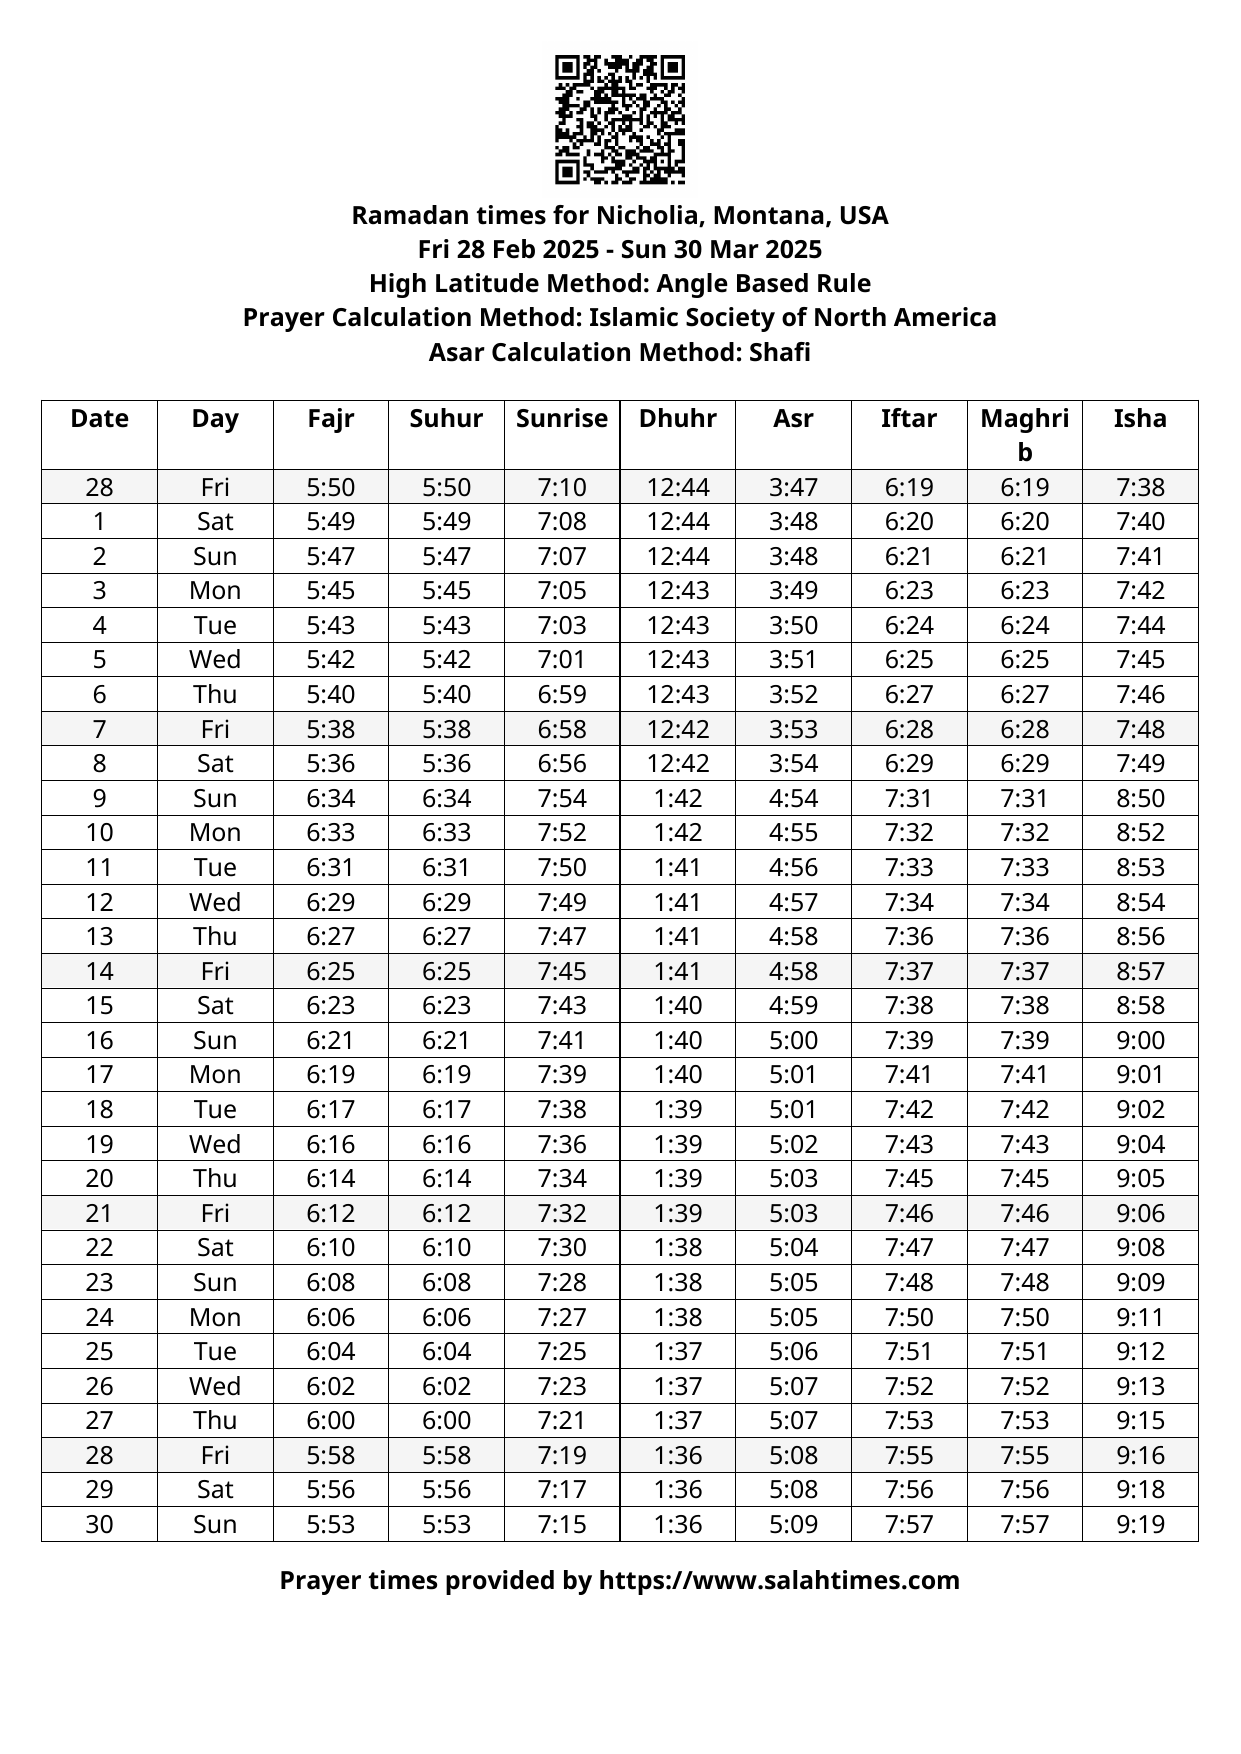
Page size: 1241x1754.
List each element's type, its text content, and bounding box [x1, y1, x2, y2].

table_cell 9:00 [1083, 1023, 1198, 1057]
table_cell 6:00 [389, 1404, 504, 1437]
table_cell 8:50 [1083, 781, 1198, 814]
table_cell 7:46 [1083, 677, 1198, 711]
table_cell 8:53 [1083, 850, 1198, 884]
table_cell 26 [42, 1369, 157, 1402]
table_cell Mon [158, 574, 273, 607]
table_cell Tue [158, 608, 273, 642]
table_cell 18 [42, 1092, 157, 1126]
table_cell 6:34 [274, 781, 388, 814]
table_cell 12:44 [621, 470, 735, 503]
table_cell 6:17 [274, 1092, 388, 1126]
table_cell 11 [42, 850, 157, 884]
table_cell 5:43 [389, 608, 504, 642]
table_cell 6:23 [968, 574, 1082, 607]
table_cell 6:12 [389, 1196, 504, 1229]
table_cell 5:50 [389, 470, 504, 503]
table_cell 6:14 [274, 1161, 388, 1195]
table_header Day [158, 401, 273, 469]
table_cell 7:44 [1083, 608, 1198, 642]
table_cell 20 [42, 1161, 157, 1195]
table_cell 7:41 [968, 1058, 1082, 1091]
table_cell Fri [158, 1438, 273, 1472]
table_cell Thu [158, 1404, 273, 1437]
table_cell 7:47 [852, 1231, 967, 1264]
table_cell 8 [42, 746, 157, 780]
table_cell 5:53 [274, 1507, 388, 1541]
table_cell 6:23 [389, 989, 504, 1022]
table_cell 12:43 [621, 643, 735, 676]
table_cell 5:43 [274, 608, 388, 642]
table_cell 4:59 [736, 989, 851, 1022]
table_cell 7:52 [505, 816, 619, 849]
table_cell 6:21 [968, 539, 1082, 572]
table_cell 7:43 [852, 1127, 967, 1160]
table_cell 9:01 [1083, 1058, 1198, 1091]
table_cell 3:54 [736, 746, 851, 780]
table_cell 12:43 [621, 608, 735, 642]
table_cell Tue [158, 1092, 273, 1126]
table_cell 7:57 [852, 1507, 967, 1541]
table_cell 1:36 [621, 1473, 735, 1506]
table_cell 7:47 [968, 1231, 1082, 1264]
table_cell 7:21 [505, 1404, 619, 1437]
table_cell 6:17 [389, 1092, 504, 1126]
table_header Fajr [274, 401, 388, 469]
table_cell 13 [42, 919, 157, 953]
table_cell 7:54 [505, 781, 619, 814]
text Ramadan times for Nicholia, Montana, USA [42, 198, 1198, 232]
table_cell 1:37 [621, 1334, 735, 1368]
table_cell 4:58 [736, 954, 851, 987]
table_cell 7:45 [505, 954, 619, 987]
table_cell Wed [158, 643, 273, 676]
table_cell 5:38 [274, 712, 388, 745]
table_cell Wed [158, 1127, 273, 1160]
table_cell 7:32 [505, 1196, 619, 1229]
table_cell 12:42 [621, 746, 735, 780]
table_cell 4 [42, 608, 157, 642]
table_cell 5:07 [736, 1369, 851, 1402]
table_cell Mon [158, 1058, 273, 1091]
table_cell 6:31 [274, 850, 388, 884]
table_cell 6:02 [274, 1369, 388, 1402]
table_cell Fri [158, 954, 273, 987]
table_cell 5:38 [389, 712, 504, 745]
table_cell 6:04 [274, 1334, 388, 1368]
table_cell 5:00 [736, 1023, 851, 1057]
table_cell 7:31 [968, 781, 1082, 814]
table_cell 3:48 [736, 539, 851, 572]
table_cell 5:36 [274, 746, 388, 780]
table_cell 7:33 [968, 850, 1082, 884]
table_cell 7:23 [505, 1369, 619, 1402]
table_cell 6:04 [389, 1334, 504, 1368]
table_cell 7:55 [852, 1438, 967, 1472]
table_cell 6:24 [968, 608, 1082, 642]
table_cell 7:34 [968, 885, 1082, 918]
table_cell 7:08 [505, 504, 619, 538]
table_cell 5:03 [736, 1196, 851, 1229]
table_cell 6:29 [968, 746, 1082, 780]
table_cell 6:00 [274, 1404, 388, 1437]
table_cell 5:08 [736, 1473, 851, 1506]
table_cell 7:41 [852, 1058, 967, 1091]
table_cell 9:09 [1083, 1265, 1198, 1299]
table_cell 9:06 [1083, 1196, 1198, 1229]
table_cell 7:38 [852, 989, 967, 1022]
table_cell Sun [158, 1507, 273, 1541]
table_cell 6:25 [968, 643, 1082, 676]
table_cell 7:47 [505, 919, 619, 953]
table_cell 7:50 [968, 1300, 1082, 1333]
table_cell 24 [42, 1300, 157, 1333]
table_cell 7:30 [505, 1231, 619, 1264]
table_cell 28 [42, 470, 157, 503]
table_cell 6:08 [389, 1265, 504, 1299]
table_cell 7:34 [505, 1161, 619, 1195]
table_cell 7:45 [968, 1161, 1082, 1195]
table_cell 6:10 [389, 1231, 504, 1264]
table_cell 9:18 [1083, 1473, 1198, 1506]
table_cell 7:57 [968, 1507, 1082, 1541]
table_cell 3:50 [736, 608, 851, 642]
table_cell 4:58 [736, 919, 851, 953]
table_cell 1:38 [621, 1231, 735, 1264]
table_cell 7:36 [505, 1127, 619, 1160]
table_cell 5:42 [389, 643, 504, 676]
table_cell 7:53 [968, 1404, 1082, 1437]
table_cell 7:37 [968, 954, 1082, 987]
table_cell 7:34 [852, 885, 967, 918]
table_cell 8:57 [1083, 954, 1198, 987]
table_cell Thu [158, 919, 273, 953]
table_cell 16 [42, 1023, 157, 1057]
text Prayer times provided by https://www.salahtimes.com [42, 1563, 1198, 1597]
table_cell 7:38 [968, 989, 1082, 1022]
table_cell 7 [42, 712, 157, 745]
table_cell 7:50 [852, 1300, 967, 1333]
table_cell 7:19 [505, 1438, 619, 1472]
table_cell 7:39 [968, 1023, 1082, 1057]
table_cell 7:10 [505, 470, 619, 503]
table_cell 1:40 [621, 989, 735, 1022]
table_cell 28 [42, 1438, 157, 1472]
table_cell Tue [158, 1334, 273, 1368]
table_cell Wed [158, 885, 273, 918]
table_cell 3 [42, 574, 157, 607]
table_cell 5:49 [389, 504, 504, 538]
table_cell 7:42 [1083, 574, 1198, 607]
table_cell 8:52 [1083, 816, 1198, 849]
table_cell 7:48 [968, 1265, 1082, 1299]
table_cell 7:25 [505, 1334, 619, 1368]
table_cell 25 [42, 1334, 157, 1368]
table_cell 6:16 [389, 1127, 504, 1160]
table_cell Sun [158, 1265, 273, 1299]
table_cell 1:38 [621, 1300, 735, 1333]
table_cell 5:56 [274, 1473, 388, 1506]
table_cell 7:33 [852, 850, 967, 884]
table_cell 3:47 [736, 470, 851, 503]
table_cell 6:28 [852, 712, 967, 745]
table_cell 5:58 [389, 1438, 504, 1472]
table_cell 12:44 [621, 504, 735, 538]
table_cell 7:49 [1083, 746, 1198, 780]
table_header Maghrib [968, 401, 1082, 469]
table_cell 6:27 [274, 919, 388, 953]
table_cell Thu [158, 677, 273, 711]
table_cell Mon [158, 1300, 273, 1333]
table_cell 1:39 [621, 1196, 735, 1229]
table_cell 6:25 [274, 954, 388, 987]
table_cell Sat [158, 1473, 273, 1506]
table_cell 5:50 [274, 470, 388, 503]
table_cell 7:03 [505, 608, 619, 642]
table_cell 6:33 [389, 816, 504, 849]
table_cell 6:58 [505, 712, 619, 745]
table_cell 5:40 [389, 677, 504, 711]
table_cell 6:25 [852, 643, 967, 676]
table_cell 5:36 [389, 746, 504, 780]
table_cell 6:23 [274, 989, 388, 1022]
table_cell 5:56 [389, 1473, 504, 1506]
table_cell 10 [42, 816, 157, 849]
table_cell Sat [158, 989, 273, 1022]
table_cell 6:20 [968, 504, 1082, 538]
table_cell 6:31 [389, 850, 504, 884]
table_cell 22 [42, 1231, 157, 1264]
table_cell 3:49 [736, 574, 851, 607]
table_cell 6 [42, 677, 157, 711]
table_cell 6:59 [505, 677, 619, 711]
table_cell 6:21 [852, 539, 967, 572]
table_cell 7:36 [852, 919, 967, 953]
table_cell 7:45 [1083, 643, 1198, 676]
table_cell 5:02 [736, 1127, 851, 1160]
table_cell Sun [158, 539, 273, 572]
table_cell 1:41 [621, 954, 735, 987]
table_cell 7:50 [505, 850, 619, 884]
table_cell Tue [158, 850, 273, 884]
table_cell 9:16 [1083, 1438, 1198, 1472]
table_cell 9 [42, 781, 157, 814]
table_cell 7:52 [852, 1369, 967, 1402]
table_cell 6:06 [389, 1300, 504, 1333]
table_cell 1:41 [621, 919, 735, 953]
table_cell 1:36 [621, 1438, 735, 1472]
table_cell 12:42 [621, 712, 735, 745]
text Prayer Calculation Method: Islamic Society of North America [42, 300, 1198, 334]
table_cell 6:29 [274, 885, 388, 918]
table_cell 7:05 [505, 574, 619, 607]
table_header Sunrise [505, 401, 619, 469]
table_cell 5:47 [274, 539, 388, 572]
table_cell 29 [42, 1473, 157, 1506]
table_cell 6:08 [274, 1265, 388, 1299]
table_cell 9:11 [1083, 1300, 1198, 1333]
table_cell 27 [42, 1404, 157, 1437]
table_cell Sat [158, 1231, 273, 1264]
table_cell 6:02 [389, 1369, 504, 1402]
table_cell 7:40 [1083, 504, 1198, 538]
table_cell 6:10 [274, 1231, 388, 1264]
table_cell 6:16 [274, 1127, 388, 1160]
table_cell 7:51 [968, 1334, 1082, 1368]
table_cell 5:09 [736, 1507, 851, 1541]
table_cell 1:42 [621, 816, 735, 849]
table_cell 6:14 [389, 1161, 504, 1195]
table_cell 6:19 [274, 1058, 388, 1091]
table_cell 6:27 [389, 919, 504, 953]
table_cell 7:38 [1083, 470, 1198, 503]
table_cell 3:51 [736, 643, 851, 676]
table_cell 7:31 [852, 781, 967, 814]
table_cell 1:36 [621, 1507, 735, 1541]
table_cell 6:29 [852, 746, 967, 780]
table_cell 6:19 [852, 470, 967, 503]
table_cell Sat [158, 504, 273, 538]
table_cell Sun [158, 781, 273, 814]
table_cell 7:15 [505, 1507, 619, 1541]
table_cell 5:53 [389, 1507, 504, 1541]
table_cell 7:41 [505, 1023, 619, 1057]
text Fri 28 Feb 2025 - Sun 30 Mar 2025 [42, 232, 1198, 266]
table_cell Mon [158, 816, 273, 849]
table_cell 6:24 [852, 608, 967, 642]
table_cell 4:57 [736, 885, 851, 918]
table_cell 7:01 [505, 643, 619, 676]
table_cell 6:21 [389, 1023, 504, 1057]
table_cell 7:32 [968, 816, 1082, 849]
table_cell 7:46 [852, 1196, 967, 1229]
table_cell 8:56 [1083, 919, 1198, 953]
table_cell 7:53 [852, 1404, 967, 1437]
table_cell 3:48 [736, 504, 851, 538]
table_cell 6:25 [389, 954, 504, 987]
table_cell 7:43 [505, 989, 619, 1022]
table_cell 7:56 [968, 1473, 1082, 1506]
table_cell 7:37 [852, 954, 967, 987]
table_cell 15 [42, 989, 157, 1022]
table_cell 5:06 [736, 1334, 851, 1368]
table_cell 1:41 [621, 850, 735, 884]
table_cell 9:15 [1083, 1404, 1198, 1437]
table_cell 6:33 [274, 816, 388, 849]
table_cell 3:52 [736, 677, 851, 711]
table_cell 7:42 [852, 1092, 967, 1126]
table_cell 9:13 [1083, 1369, 1198, 1402]
table_cell 5:05 [736, 1300, 851, 1333]
table_cell 6:06 [274, 1300, 388, 1333]
table_cell 12 [42, 885, 157, 918]
table_cell 7:55 [968, 1438, 1082, 1472]
table_cell 7:52 [968, 1369, 1082, 1402]
table_cell 7:39 [505, 1058, 619, 1091]
table_cell 5:08 [736, 1438, 851, 1472]
table_cell 1:38 [621, 1265, 735, 1299]
table_cell 12:43 [621, 677, 735, 711]
table_cell 5 [42, 643, 157, 676]
table_cell 7:43 [968, 1127, 1082, 1160]
table_cell 23 [42, 1265, 157, 1299]
table_cell 5:01 [736, 1058, 851, 1091]
table_cell 5:05 [736, 1265, 851, 1299]
table_cell 1:42 [621, 781, 735, 814]
table_cell 5:03 [736, 1161, 851, 1195]
table_cell 1:40 [621, 1058, 735, 1091]
table_cell 1:39 [621, 1092, 735, 1126]
table_cell 6:28 [968, 712, 1082, 745]
table_cell Sat [158, 746, 273, 780]
table_cell 6:27 [852, 677, 967, 711]
table_cell 5:58 [274, 1438, 388, 1472]
table_header Date [42, 401, 157, 469]
table_cell 1:37 [621, 1404, 735, 1437]
table_cell Fri [158, 470, 273, 503]
table_cell 12:44 [621, 539, 735, 572]
table_cell 5:49 [274, 504, 388, 538]
table_cell 14 [42, 954, 157, 987]
table_cell 21 [42, 1196, 157, 1229]
table_cell 7:48 [1083, 712, 1198, 745]
table_cell 9:02 [1083, 1092, 1198, 1126]
table_cell 12:43 [621, 574, 735, 607]
table_cell Fri [158, 1196, 273, 1229]
table_cell 6:21 [274, 1023, 388, 1057]
table_cell 6:12 [274, 1196, 388, 1229]
text Asar Calculation Method: Shafi [42, 334, 1198, 368]
table_cell 7:41 [1083, 539, 1198, 572]
table_cell 5:04 [736, 1231, 851, 1264]
table_header Asr [736, 401, 851, 469]
table_cell 4:56 [736, 850, 851, 884]
table_cell 1:40 [621, 1023, 735, 1057]
table_cell 4:55 [736, 816, 851, 849]
table_cell 9:12 [1083, 1334, 1198, 1368]
table_cell 6:20 [852, 504, 967, 538]
table_header Dhuhr [621, 401, 735, 469]
table_cell 4:54 [736, 781, 851, 814]
table_cell 9:04 [1083, 1127, 1198, 1160]
table_cell 30 [42, 1507, 157, 1541]
table_cell 7:32 [852, 816, 967, 849]
table_cell 5:45 [274, 574, 388, 607]
table_cell 7:45 [852, 1161, 967, 1195]
table_cell 1:39 [621, 1161, 735, 1195]
table_cell 7:51 [852, 1334, 967, 1368]
table_cell 7:28 [505, 1265, 619, 1299]
table_cell Thu [158, 1161, 273, 1195]
table_cell 1:41 [621, 885, 735, 918]
table_cell 5:47 [389, 539, 504, 572]
table_cell 2 [42, 539, 157, 572]
table_cell 9:19 [1083, 1507, 1198, 1541]
table_cell 6:27 [968, 677, 1082, 711]
table_cell Wed [158, 1369, 273, 1402]
table_cell 5:45 [389, 574, 504, 607]
table_cell 7:49 [505, 885, 619, 918]
table_cell 7:56 [852, 1473, 967, 1506]
table_cell 5:40 [274, 677, 388, 711]
table_cell 7:07 [505, 539, 619, 572]
table_cell 5:42 [274, 643, 388, 676]
table_cell 9:08 [1083, 1231, 1198, 1264]
table_cell 1 [42, 504, 157, 538]
table_cell 6:56 [505, 746, 619, 780]
table_cell 3:53 [736, 712, 851, 745]
table_cell 6:19 [389, 1058, 504, 1091]
table_header Isha [1083, 401, 1198, 469]
table_cell 6:34 [389, 781, 504, 814]
table_cell 7:48 [852, 1265, 967, 1299]
table_cell 1:39 [621, 1127, 735, 1160]
table_cell Sun [158, 1023, 273, 1057]
table_cell 6:29 [389, 885, 504, 918]
table_cell 5:01 [736, 1092, 851, 1126]
table_cell 7:42 [968, 1092, 1082, 1126]
table_cell 7:38 [505, 1092, 619, 1126]
table_cell 7:17 [505, 1473, 619, 1506]
table_cell 17 [42, 1058, 157, 1091]
table_cell 9:05 [1083, 1161, 1198, 1195]
table_cell 8:58 [1083, 989, 1198, 1022]
table_cell Fri [158, 712, 273, 745]
table_cell 1:37 [621, 1369, 735, 1402]
table_cell 19 [42, 1127, 157, 1160]
table_cell 6:19 [968, 470, 1082, 503]
table_cell 8:54 [1083, 885, 1198, 918]
table_cell 7:36 [968, 919, 1082, 953]
table_cell 6:23 [852, 574, 967, 607]
picture [542, 41, 699, 198]
table_cell 5:07 [736, 1404, 851, 1437]
table_header Iftar [852, 401, 967, 469]
table_cell 7:39 [852, 1023, 967, 1057]
table_cell 7:27 [505, 1300, 619, 1333]
text High Latitude Method: Angle Based Rule [42, 266, 1198, 300]
table_header Suhur [389, 401, 504, 469]
table_cell 7:46 [968, 1196, 1082, 1229]
